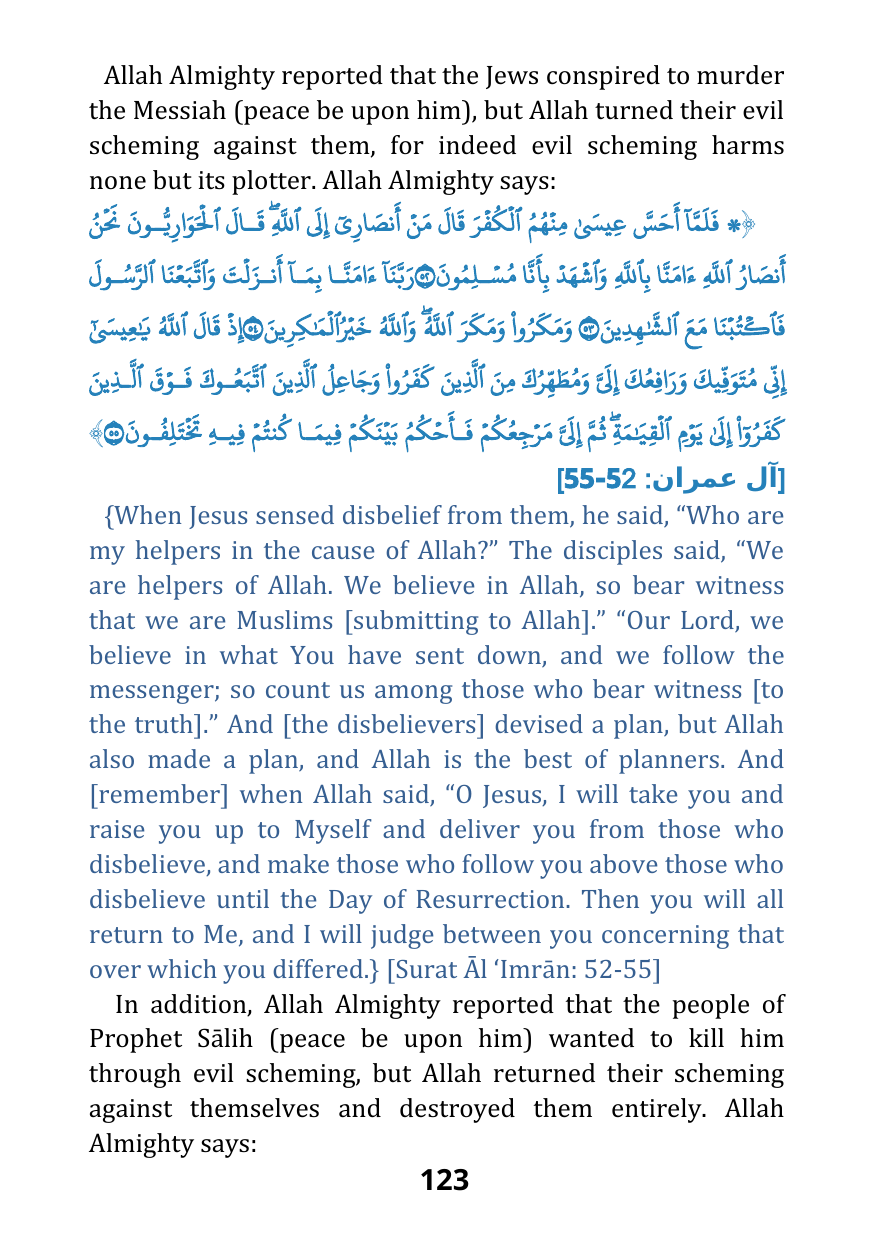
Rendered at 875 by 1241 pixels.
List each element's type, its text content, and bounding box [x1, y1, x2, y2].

text ﴿۞ فَلَمَّآ أَحَسَّ عِيسَىٰ مِنۡهُمُ ٱلۡكُفۡرَ قَالَ مَنۡ أَنصَارِيٓ إِلَى ٱللَّهِۖ قَالَ ٱلۡحَوَارِيُّونَ نَحۡنُ أَنصَارُ ٱللَّهِ ءَامَنَّا بِٱللَّهِ وَٱشۡهَدۡ بِأَنَّا مُسۡلِمُونَ٥٢رَبَّنَآ ءَامَنَّا بِمَآ أَنزَلۡتَ وَٱتَّبَعۡنَا ٱلرَّسُولَ فَٱكۡتُبۡنَا مَعَ ٱلشَّٰهِدِينَ٥٣ وَمَكَرُواْ وَمَكَرَ ٱللَّهُۖ وَٱللَّهُ خَيۡرُٱلۡمَٰكِرِينَ٥٤إِذۡ قَالَ ٱللَّهُ يَٰعِيسَىٰٓ إِنِّي مُتَوَفِّيكَ وَرَافِعُكَ إِلَيَّ وَمُطَهِّرُكَ مِنَ ٱلَّذِينَ كَفَرُواْ وَجَاعِلُ ٱلَّذِينَ ٱتَّبَعُوكَ فَوۡقَ ٱلَّذِينَ كَفَرُوٓاْ إِلَىٰ يَوۡمِ ٱلۡقِيَٰمَةِۖ ثُمَّ إِلَيَّ مَرۡجِعُكُمۡ فَأَحۡكُمُ بَيۡنَكُمۡ فِيمَا كُنتُمۡ فِيهِ تَخۡتَلِفُونَ٥٥﴾[آل عمران: 52-55] [89, 199, 785, 495]
text In addition, Allah Almighty reported that the people of Prophet Sālih (peace be upon him) wanted to kill him through evil scheming, but Allah returned their scheming against themselves and destroyed them entirely. Allah Almighty says: [89, 987, 785, 1159]
text {When Jesus sensed disbelief from them, he said, “Who are my helpers in the cause of Allah?” The disciples said, “We are helpers of Allah. We believe in Allah, so bear witness that we are Muslims [submitting to Allah].” “Our Lord, we believe in what You have sent down, and we follow the messenger; so count us among those who bear witness [to the truth].” And [the disbelievers] devised a plan, but Allah also made a plan, and Allah is the best of planners. And [remember] when Allah said, “O Jesus, I will take you and raise you up to Myself and deliver you from those who disbelieve, and make those who follow you above those who disbelieve until the Day of Resurrection. Then you will all return to Me, and I will judge between you concerning that over which you differed.} [Surat Āl ‘Imrān: 52-55] [89, 499, 785, 984]
text Allah Almighty reported that the Jews conspired to murder the Messiah (peace be upon him), but Allah turned their evil scheming against them, for indeed evil scheming harms none but its plotter. Allah Almighty says: [89, 59, 785, 196]
